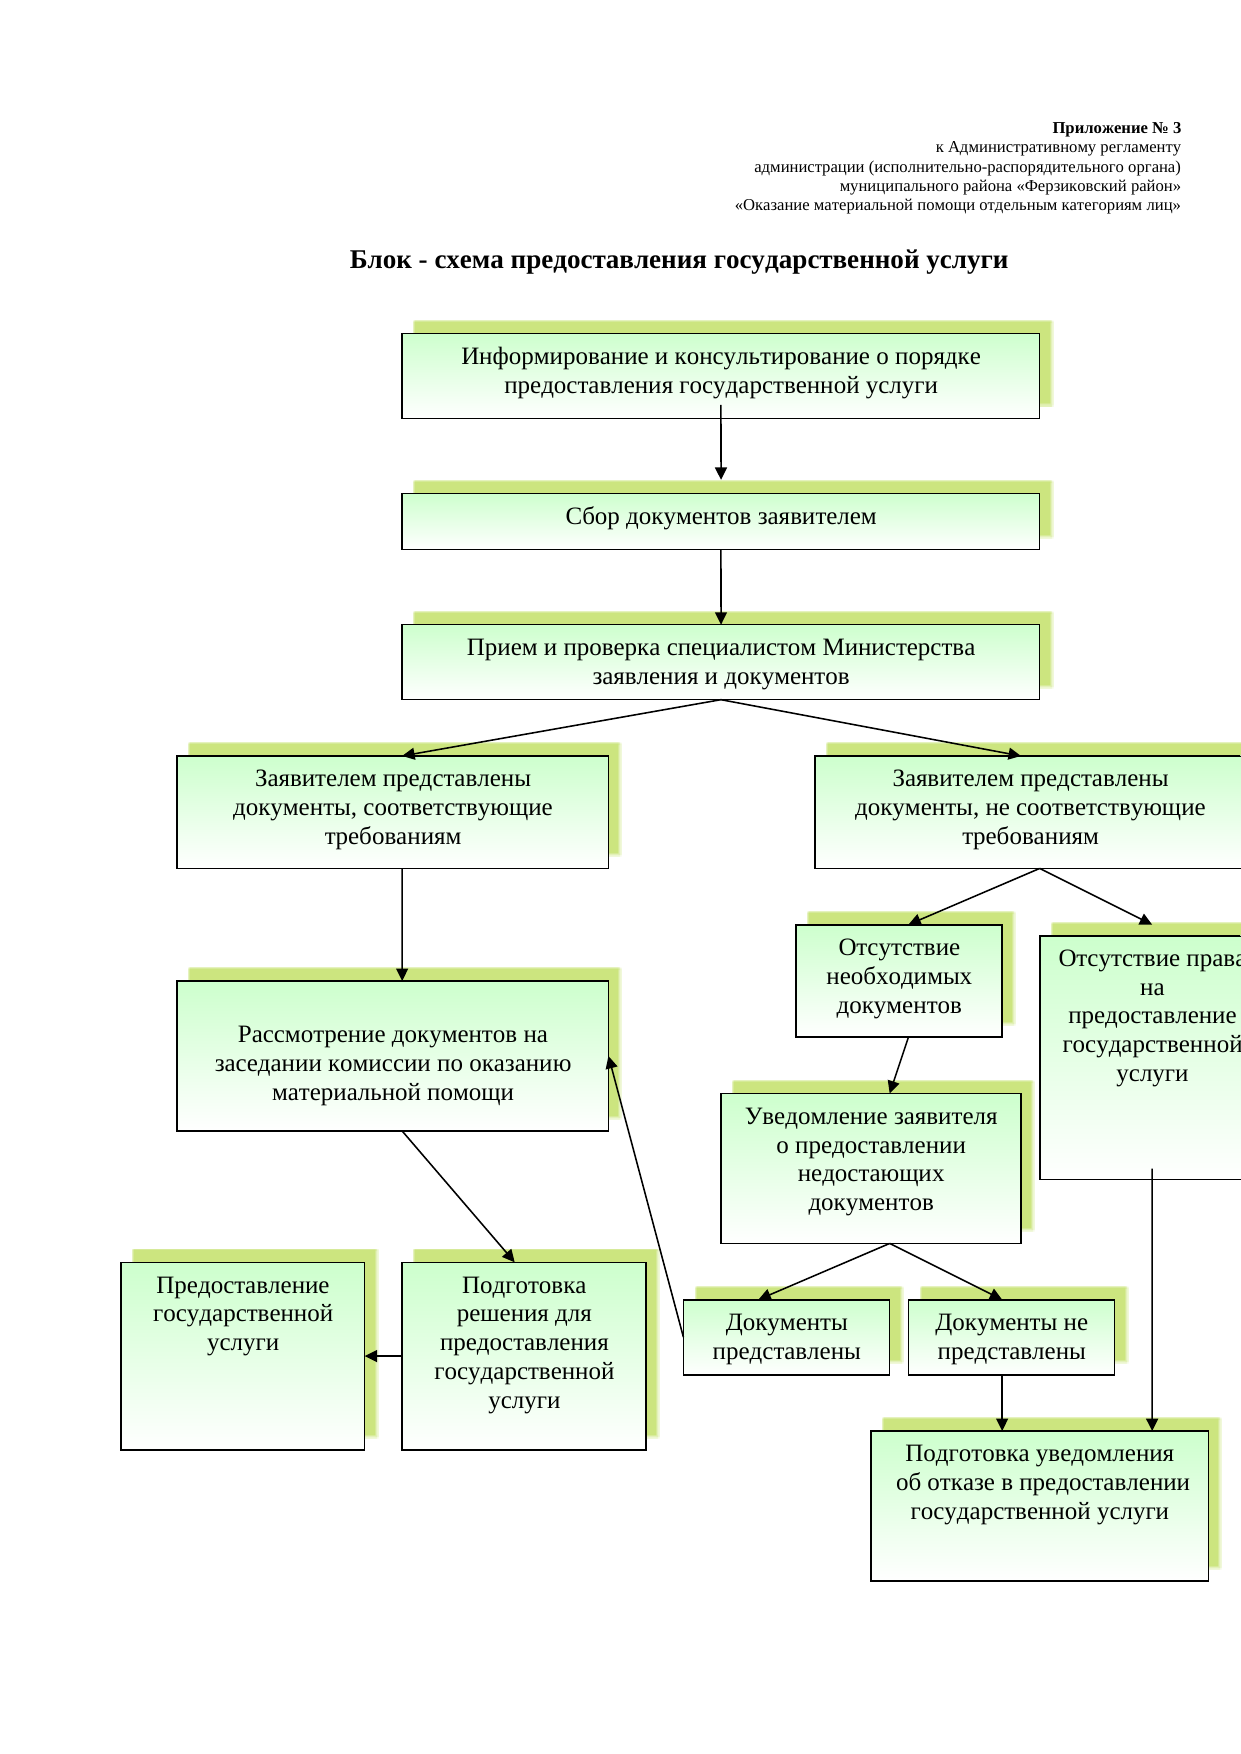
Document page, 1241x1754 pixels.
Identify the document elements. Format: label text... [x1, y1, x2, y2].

text муниципального района «Ферзиковский район» [177, 176, 1181, 195]
text Блок - схема предоставления государственной услуги [177, 243, 1181, 274]
text Приложение № 3 [177, 118, 1181, 137]
title «Оказание материальной помощи отдельным категориям лиц» [177, 195, 1181, 214]
text к Административному регламенту [177, 137, 1181, 156]
text администрации (исполнительно-распорядительного органа) [177, 156, 1181, 176]
